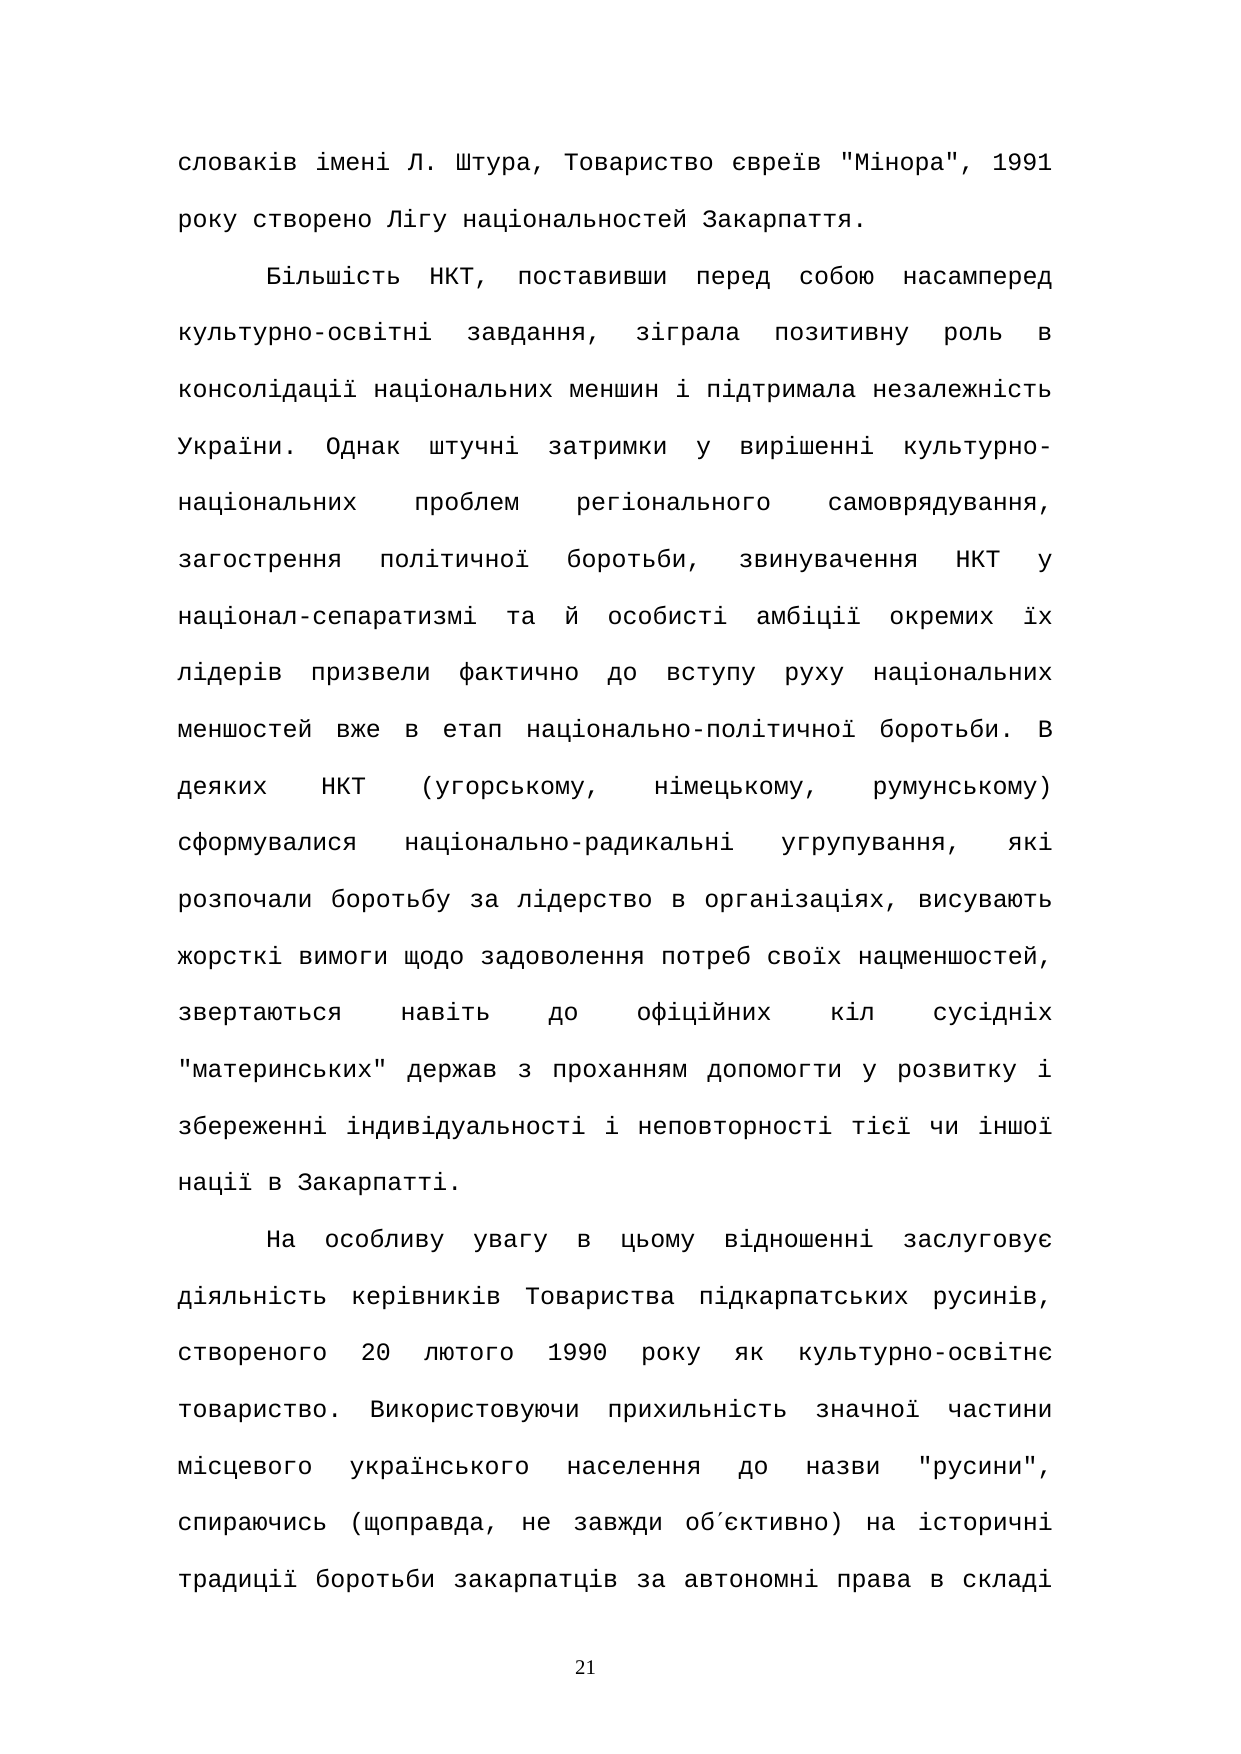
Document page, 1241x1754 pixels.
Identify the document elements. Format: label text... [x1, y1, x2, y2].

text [177, 1227, 1053, 1595]
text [177, 150, 1053, 235]
text Більшість НКТ, поставивши перед собою насамперед культурно-освітні завдання, зіграла позитивну роль в консолідації національних меншин і підтримала незалежність України. Однак штучні затримки у вирішенні культурно-національних проблем регіонального самоврядування, загострення політичної боротьби, звинувачення НКТ у націонал-сепаратизмі та й особисті амбіції окремих їх лідерів призвели фактично до вступу руху національних меншостей вже в етап національно-політичної боротьби. В деяких НКТ (угорському, німецькому, румунському) сформувалися національно-радикальні угрупування, які розпочали боротьбу за лідерство в організаціях, висувають жорсткі вимоги щодо задоволення потреб своїх нацменшостей, звертаються навіть до офіційних кіл сусідніх "материнських" держав з проханням допомогти у розвитку і збереженні індивідуальності і неповторності тієї чи іншої нації в Закарпатті. [177, 263, 1053, 1198]
